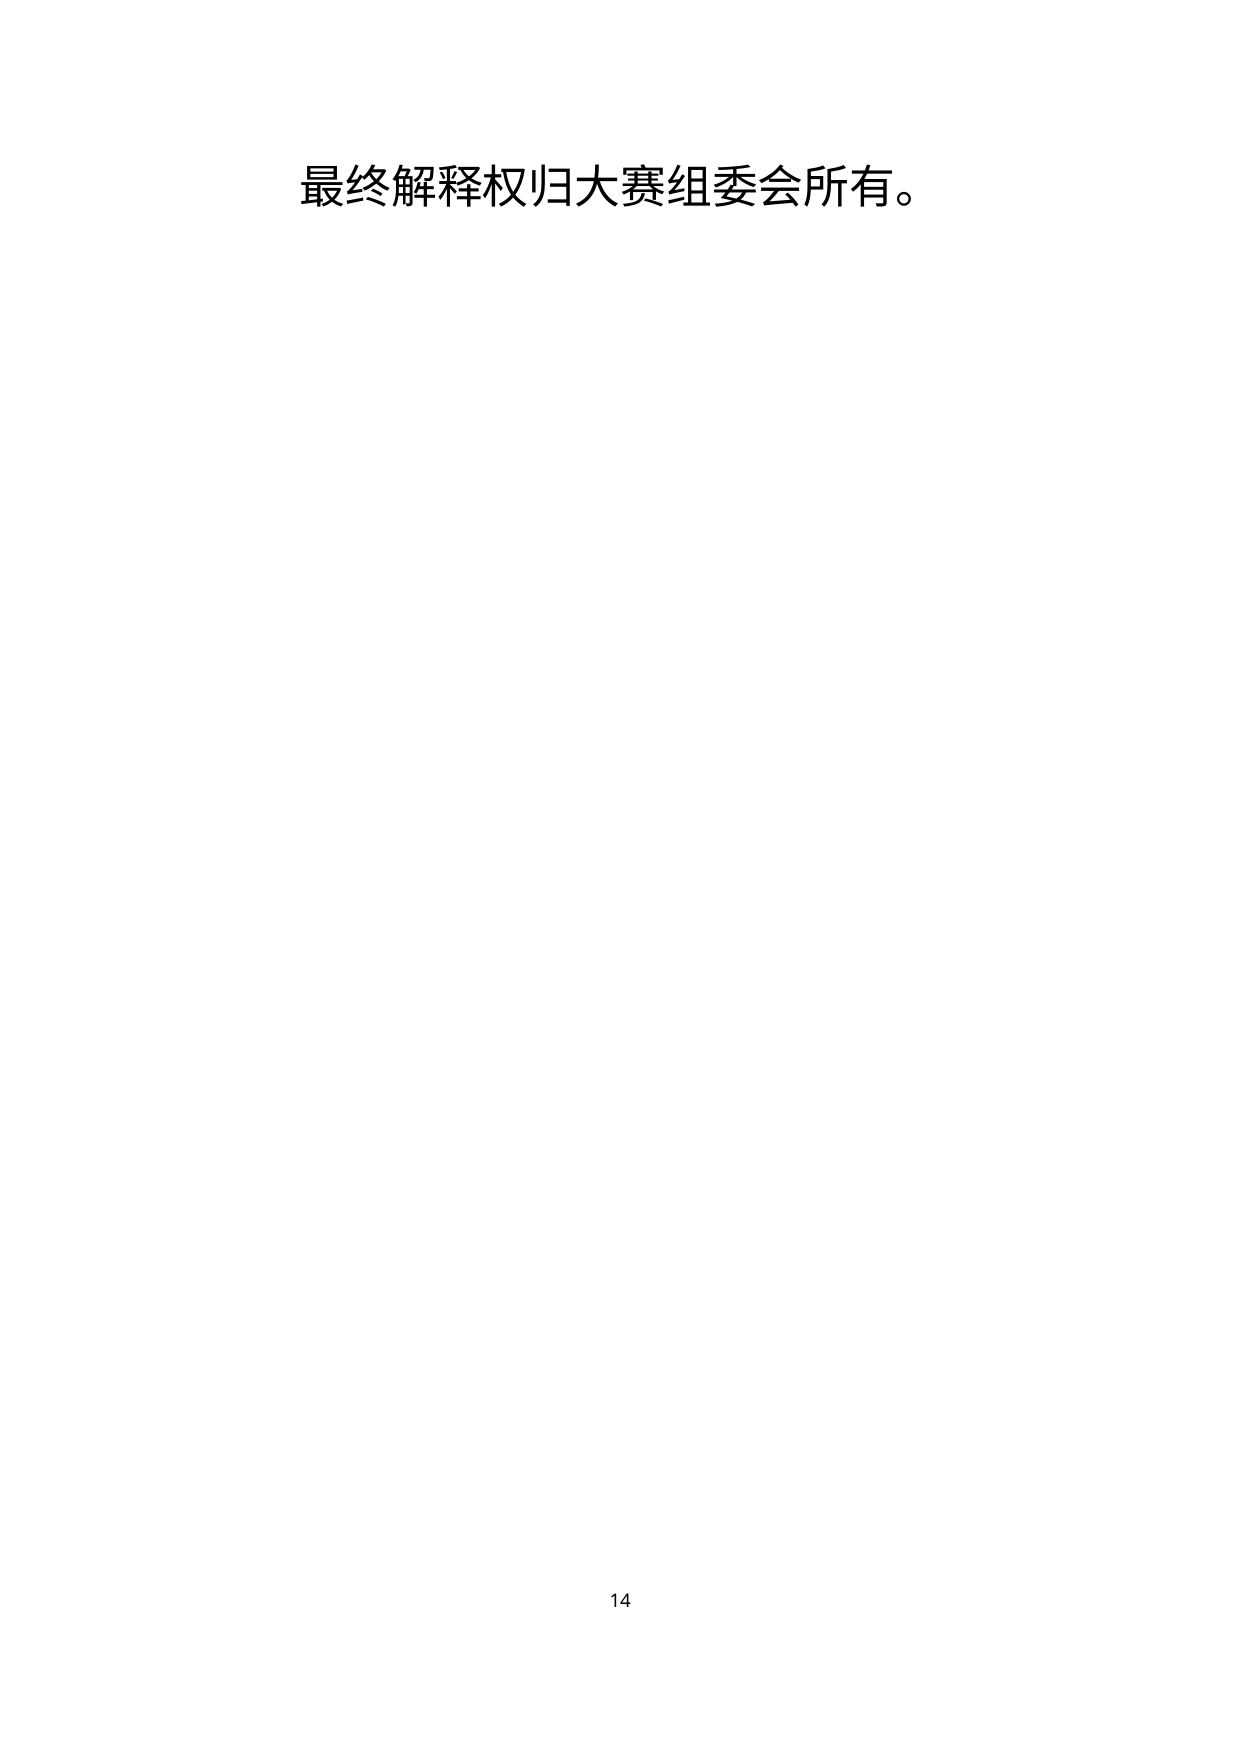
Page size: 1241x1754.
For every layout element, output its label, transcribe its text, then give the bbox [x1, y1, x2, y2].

text 最终解释权归大赛组委会所有。 [187, 150, 1053, 216]
